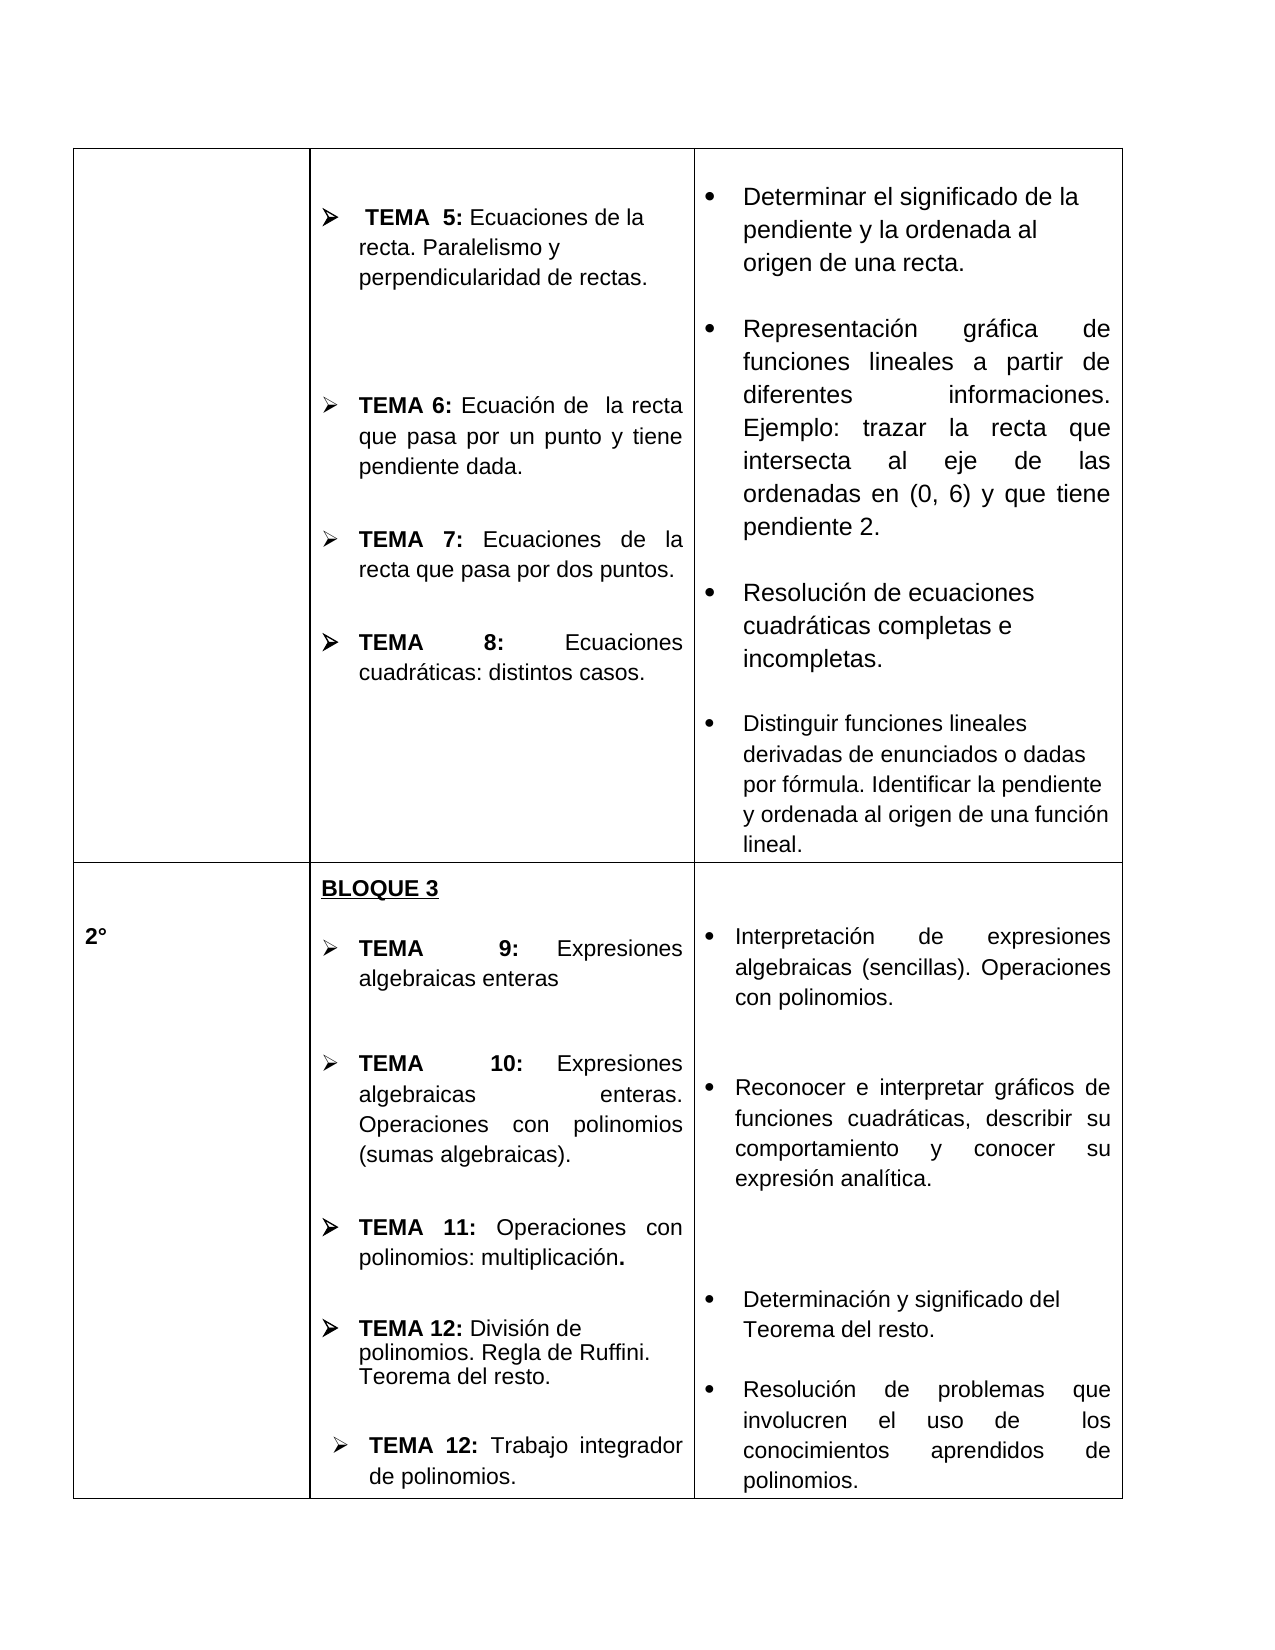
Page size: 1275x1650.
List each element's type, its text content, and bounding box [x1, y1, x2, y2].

table_cell 2° [74, 863, 309, 1498]
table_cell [695, 863, 1122, 1498]
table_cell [695, 149, 1122, 862]
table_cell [311, 863, 694, 1498]
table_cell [311, 149, 694, 862]
